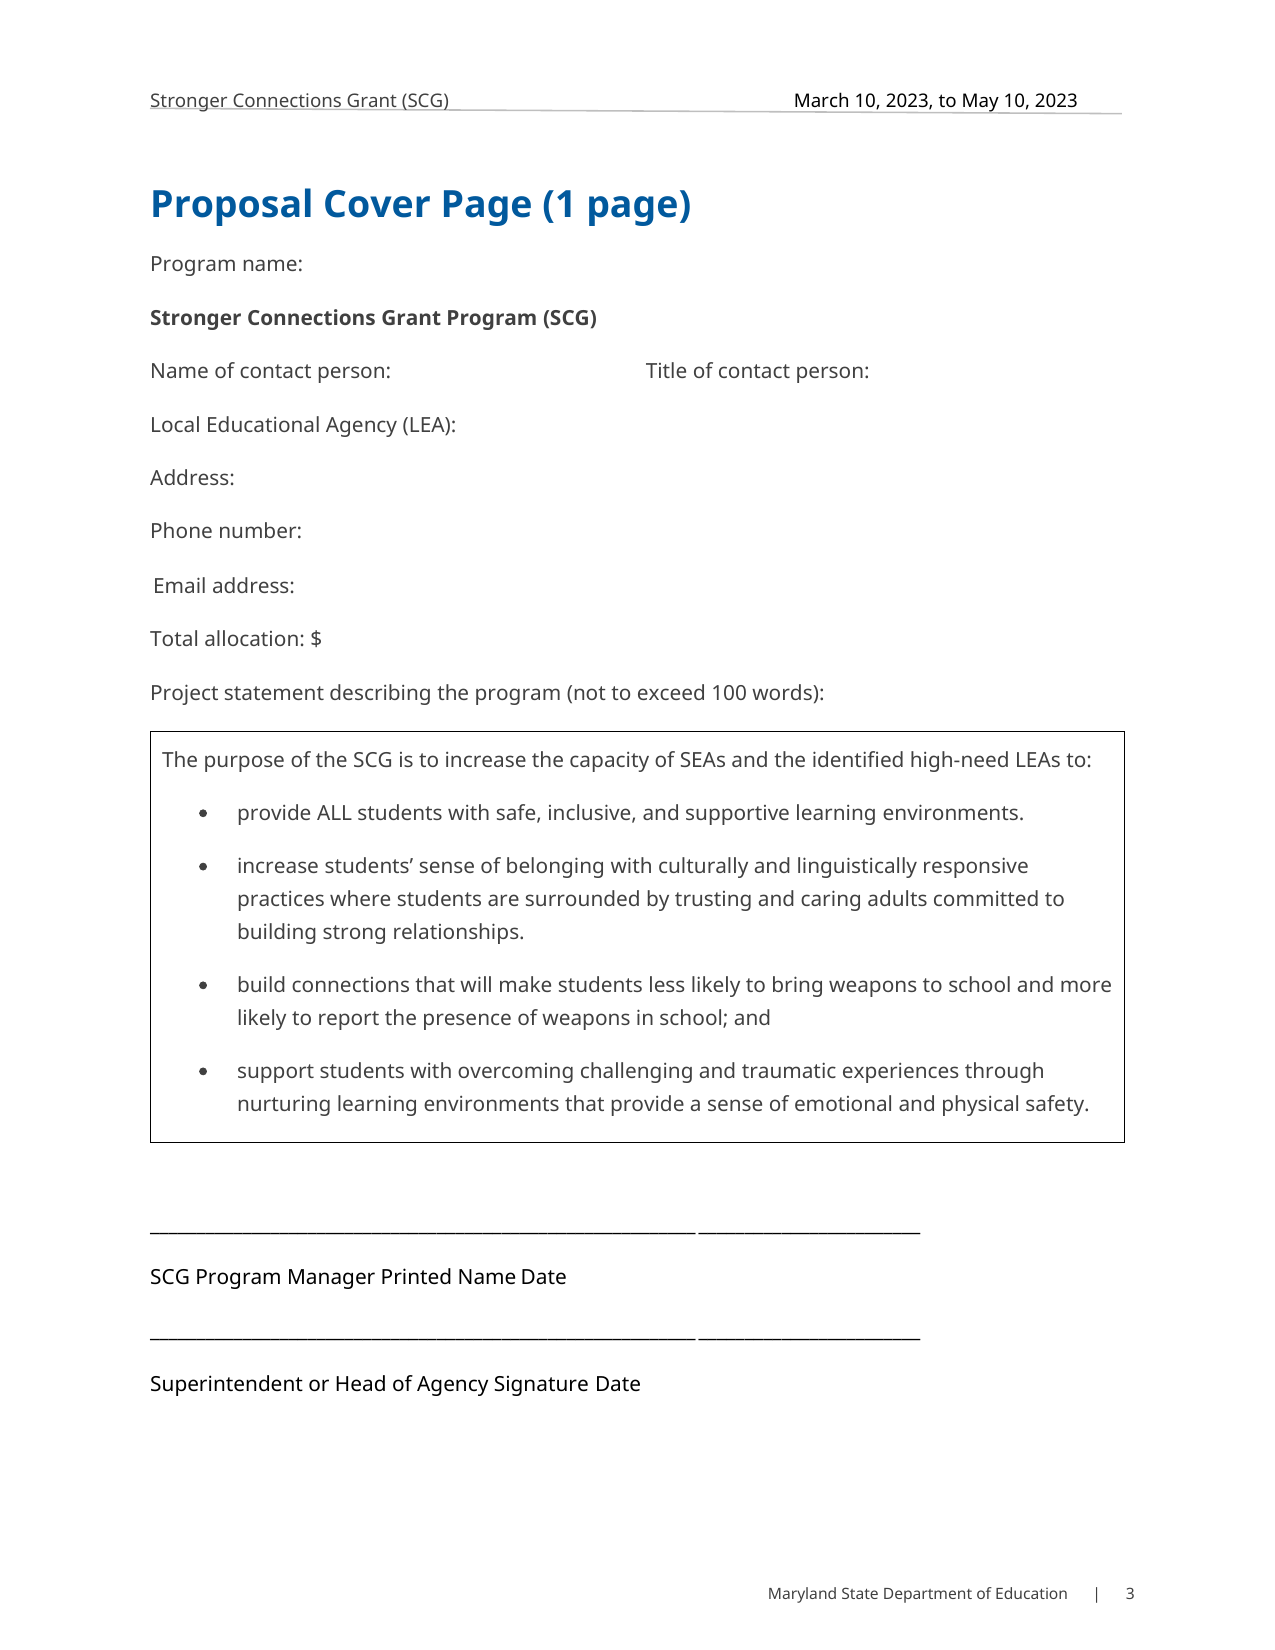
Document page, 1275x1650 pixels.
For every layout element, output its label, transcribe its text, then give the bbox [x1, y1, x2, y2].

subtitle Proposal Cover Page (1 page) [150, 177, 1125, 228]
text SCG Program Manager Printed Name Date [150, 1262, 1125, 1291]
text Program name: [150, 249, 1125, 278]
text ___________________________________________________________ ________________________ [150, 1316, 1125, 1344]
text Superintendent or Head of Agency Signature Date [150, 1369, 1125, 1397]
text Email address: [150, 571, 1125, 599]
text Local Educational Agency (LEA): [150, 410, 1125, 438]
text ___________________________________________________________ ________________________ [150, 1209, 1125, 1237]
text Name of contact person: Title of contact person: [150, 356, 1125, 385]
text Stronger Connections Grant Program (SCG) [150, 303, 1125, 331]
table_header The purpose of the SCG is to increase the capacity of SEAs and the identified high-need LEAs to: provide ALL students with safe, inclusive, and supportive learning environments. increase students’ sense of belonging with culturally and linguistically responsive practices where students are surrounded by trusting and caring adults committed to building strong relationships. build connections that will make students less likely to bring weapons to school and more likely to report the presence of weapons in school; and support students with overcoming challenging and traumatic experiences through nurturing learning environments that provide a sense of emotional and physical safety. [151, 732, 1124, 1142]
text Total allocation: $ [150, 624, 1125, 653]
text Phone number: [150, 517, 1125, 545]
text Address: [150, 463, 1125, 492]
text Project statement describing the program (not to exceed 100 words): [150, 678, 1125, 706]
